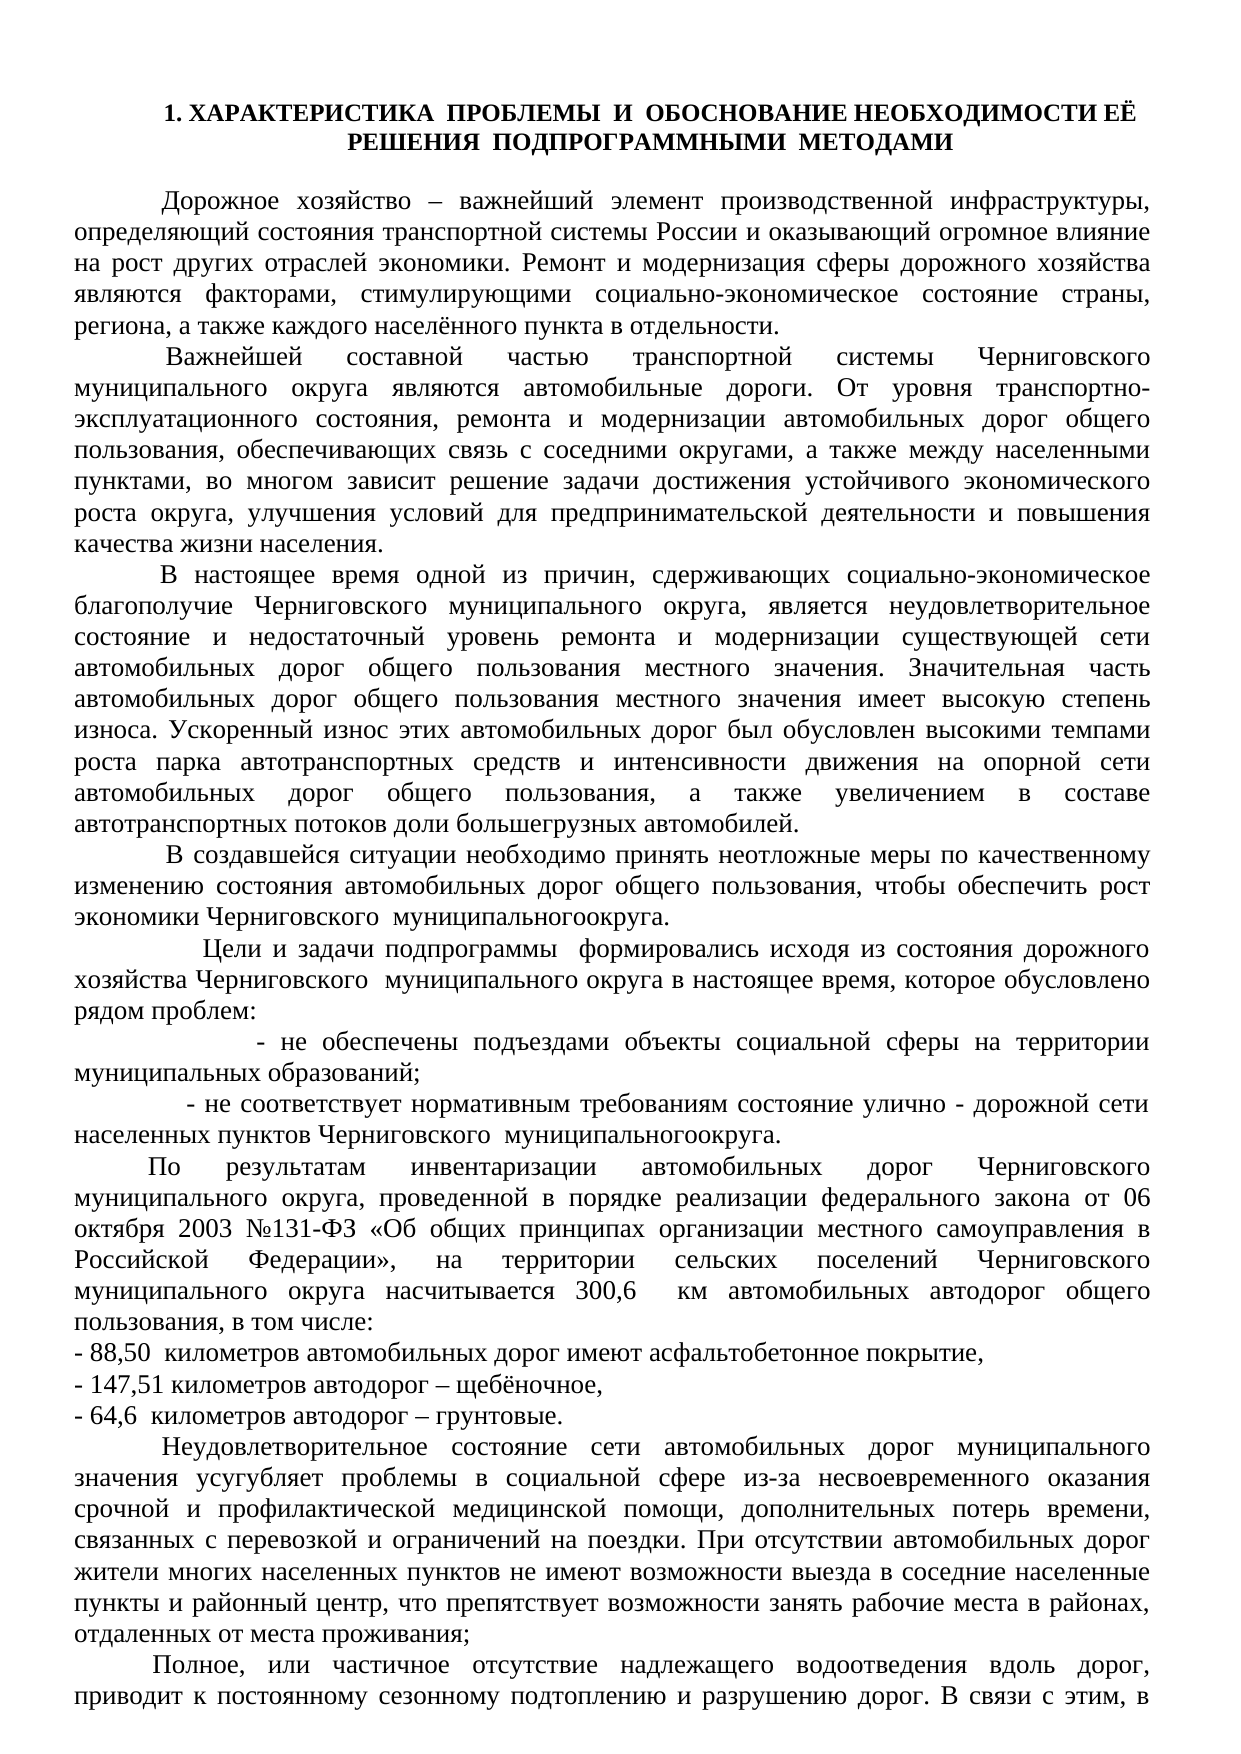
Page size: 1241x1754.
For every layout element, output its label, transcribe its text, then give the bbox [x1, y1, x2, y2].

text Неудовлетворительное состояние сети автомобильных дорог муниципального значения усугубляет проблемы в социальной сфере из-за несвоевременного оказания срочной и профилактической медицинской помощи, дополнительных потерь времени, связанных с перевозкой и ограничений на поездки. При отсутствии автомобильных дорог жители многих населенных пунктов не имеют возможности выезда в соседние населенные пункты и районный центр, что препятствует возможности занять рабочие места в районах, отдаленных от места проживания; [74, 1430, 1152, 1648]
text Цели и задачи подпрограммы формировались исходя из состояния дорожного хозяйства Черниговского муниципального округа в настоящее время, которое обусловлено рядом проблем: [74, 932, 1152, 1025]
text 1. ХАРАКТЕРИСТИКА ПРОБЛЕМЫ И ОБОСНОВАНИЕ НЕОБХОДИМОСТИ ЕЁ РЕШЕНИЯ ПОДПРОГРАММНЫМИ МЕТОДАМИ [149, 98, 1152, 155]
text - 147,51 километров автодорог – щебёночное, [74, 1368, 1152, 1399]
text Важнейшей составной частью транспортной системы Черниговского муниципального округа являются автомобильные дороги. От уровня транспортно-эксплуатационного состояния, ремонта и модернизации автомобильных дорог общего пользования, обеспечивающих связь с соседними округами, а также между населенными пунктами, во многом зависит решение задачи достижения устойчивого экономического роста округа, улучшения условий для предпринимательской деятельности и повышения качества жизни населения. [74, 340, 1152, 558]
text В создавшейся ситуации необходимо принять неотложные меры по качественному изменению состояния автомобильных дорог общего пользования, чтобы обеспечить рост экономики Черниговского муниципальногоокруга. [74, 838, 1152, 932]
text По результатам инвентаризации автомобильных дорог Черниговского муниципального округа, проведенной в порядке реализации федерального закона от 06 октября 2003 №131-ФЗ «Об общих принципах организации местного самоуправления в Российской Федерации», на территории сельских поселений Черниговского муниципального округа насчитывается 300,6 км автомобильных автодорог общего пользования, в том числе: [74, 1150, 1152, 1337]
text В настоящее время одной из причин, сдерживающих социально-экономическое благополучие Черниговского муниципального округа, является неудовлетворительное состояние и недостаточный уровень ремонта и модернизации существующей сети автомобильных дорог общего пользования местного значения. Значительная часть автомобильных дорог общего пользования местного значения имеет высокую степень износа. Ускоренный износ этих автомобильных дорог был обусловлен высокими темпами роста парка автотранспортных средств и интенсивности движения на опорной сети автомобильных дорог общего пользования, а также увеличением в составе автотранспортных потоков доли большегрузных автомобилей. [74, 558, 1152, 838]
text - не соответствует нормативным требованиям состояние улично - дорожной сети населенных пунктов Черниговского муниципальногоокруга. [74, 1087, 1152, 1150]
text - 88,50 километров автомобильных дорог имеют асфальтобетонное покрытие, [74, 1337, 1152, 1368]
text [74, 1648, 1152, 1710]
text Дорожное хозяйство – важнейший элемент производственной инфраструктуры, определяющий состояния транспортной системы России и оказывающий огромное влияние на рост других отраслей экономики. Ремонт и модернизация сферы дорожного хозяйства являются факторами, стимулирующими социально-экономическое состояние страны, региона, а также каждого населённого пункта в отдельности. [74, 184, 1152, 340]
text - 64,6 километров автодорог – грунтовые. [74, 1399, 1152, 1430]
text - не обеспечены подъездами объекты социальной сферы на территории муниципальных образований; [74, 1025, 1152, 1087]
